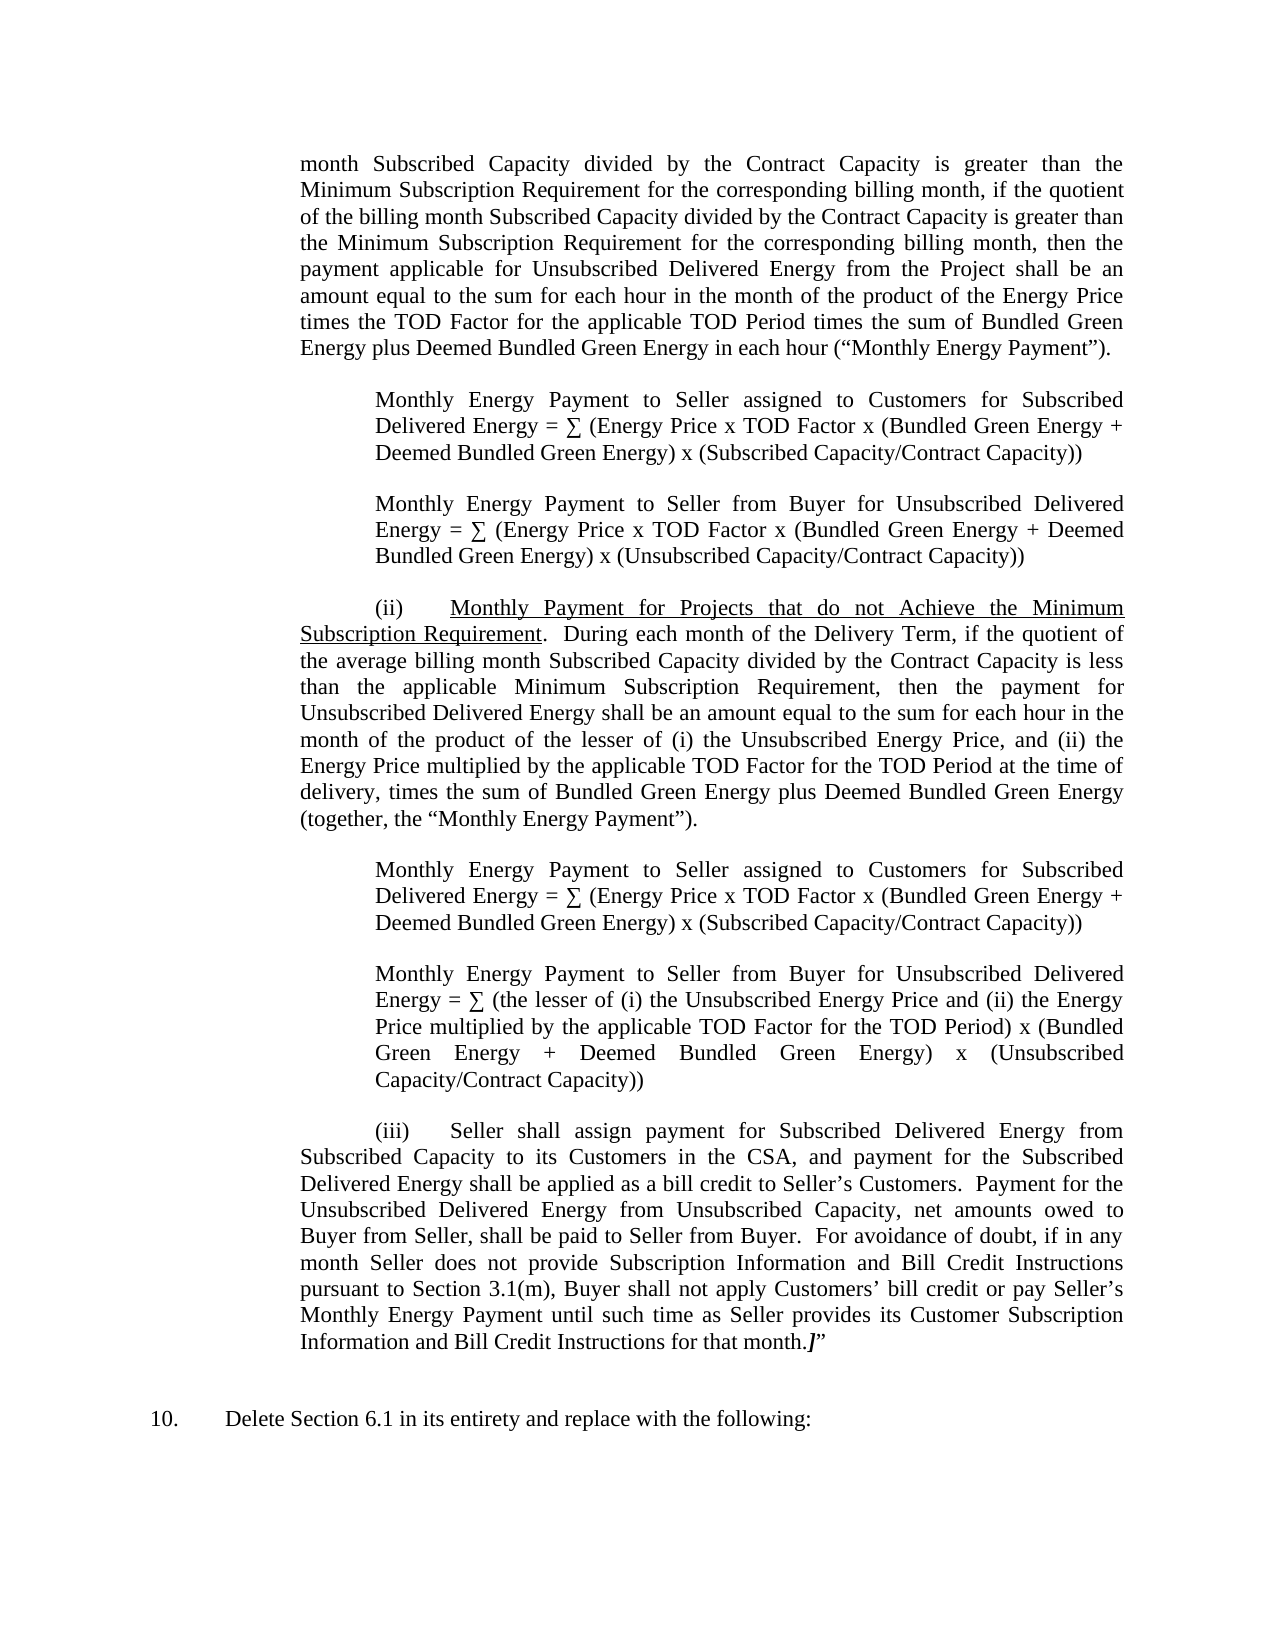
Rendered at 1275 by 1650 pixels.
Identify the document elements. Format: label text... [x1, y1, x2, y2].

text Monthly Energy Payment to Seller assigned to Customers for Subscribed Delivered Energy = ∑ (Energy Price x TOD Factor x (Bundled Green Energy + Deemed Bundled Green Energy) x (Subscribed Capacity/Contract Capacity)) [375, 386, 1125, 465]
text Monthly Energy Payment to Seller from Buyer for Unsubscribed Delivered Energy = ∑ (the lesser of (i) the Unsubscribed Energy Price and (ii) the Energy Price multiplied by the applicable TOD Factor for the TOD Period) x (Bundled Green Energy + Deemed Bundled Green Energy) x (Unsubscribed Capacity/Contract Capacity)) [375, 960, 1125, 1092]
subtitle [300, 150, 1125, 361]
text Monthly Energy Payment to Seller from Buyer for Unsubscribed Delivered Energy = ∑ (Energy Price x TOD Factor x (Bundled Green Energy + Deemed Bundled Green Energy) x (Unsubscribed Capacity/Contract Capacity)) [375, 490, 1125, 569]
list Delete Section 6.1 in its entirety and replace with the following: [150, 1406, 1125, 1432]
text Monthly Energy Payment to Seller assigned to Customers for Subscribed Delivered Energy = ∑ (Energy Price x TOD Factor x (Bundled Green Energy + Deemed Bundled Green Energy) x (Subscribed Capacity/Contract Capacity)) [375, 856, 1125, 935]
subtitle Monthly Payment for Projects that do not Achieve the Minimum Subscription Requirement. During each month of the Delivery Term, if the quotient of the average billing month Subscribed Capacity divided by the Contract Capacity is less than the applicable Minimum Subscription Requirement, then the payment for Unsubscribed Delivered Energy shall be an amount equal to the sum for each hour in the month of the product of the lesser of (i) the Unsubscribed Energy Price, and (ii) the Energy Price multiplied by the applicable TOD Factor for the TOD Period at the time of delivery, times the sum of Bundled Green Energy plus Deemed Bundled Green Energy (together, the “Monthly Energy Payment”). [300, 594, 1125, 831]
subtitle Seller shall assign payment for Subscribed Delivered Energy from Subscribed Capacity to its Customers in the CSA, and payment for the Subscribed Delivered Energy shall be applied as a bill credit to Seller’s Customers. Payment for the Unsubscribed Delivered Energy from Unsubscribed Capacity, net amounts owed to Buyer from Seller, shall be paid to Seller from Buyer. For avoidance of doubt, if in any month Seller does not provide Subscription Information and Bill Credit Instructions pursuant to Section 3.1(m), Buyer shall not apply Customers’ bill credit or pay Seller’s Monthly Energy Payment until such time as Seller provides its Customer Subscription Information and Bill Credit Instructions for that month.]” [300, 1117, 1125, 1354]
